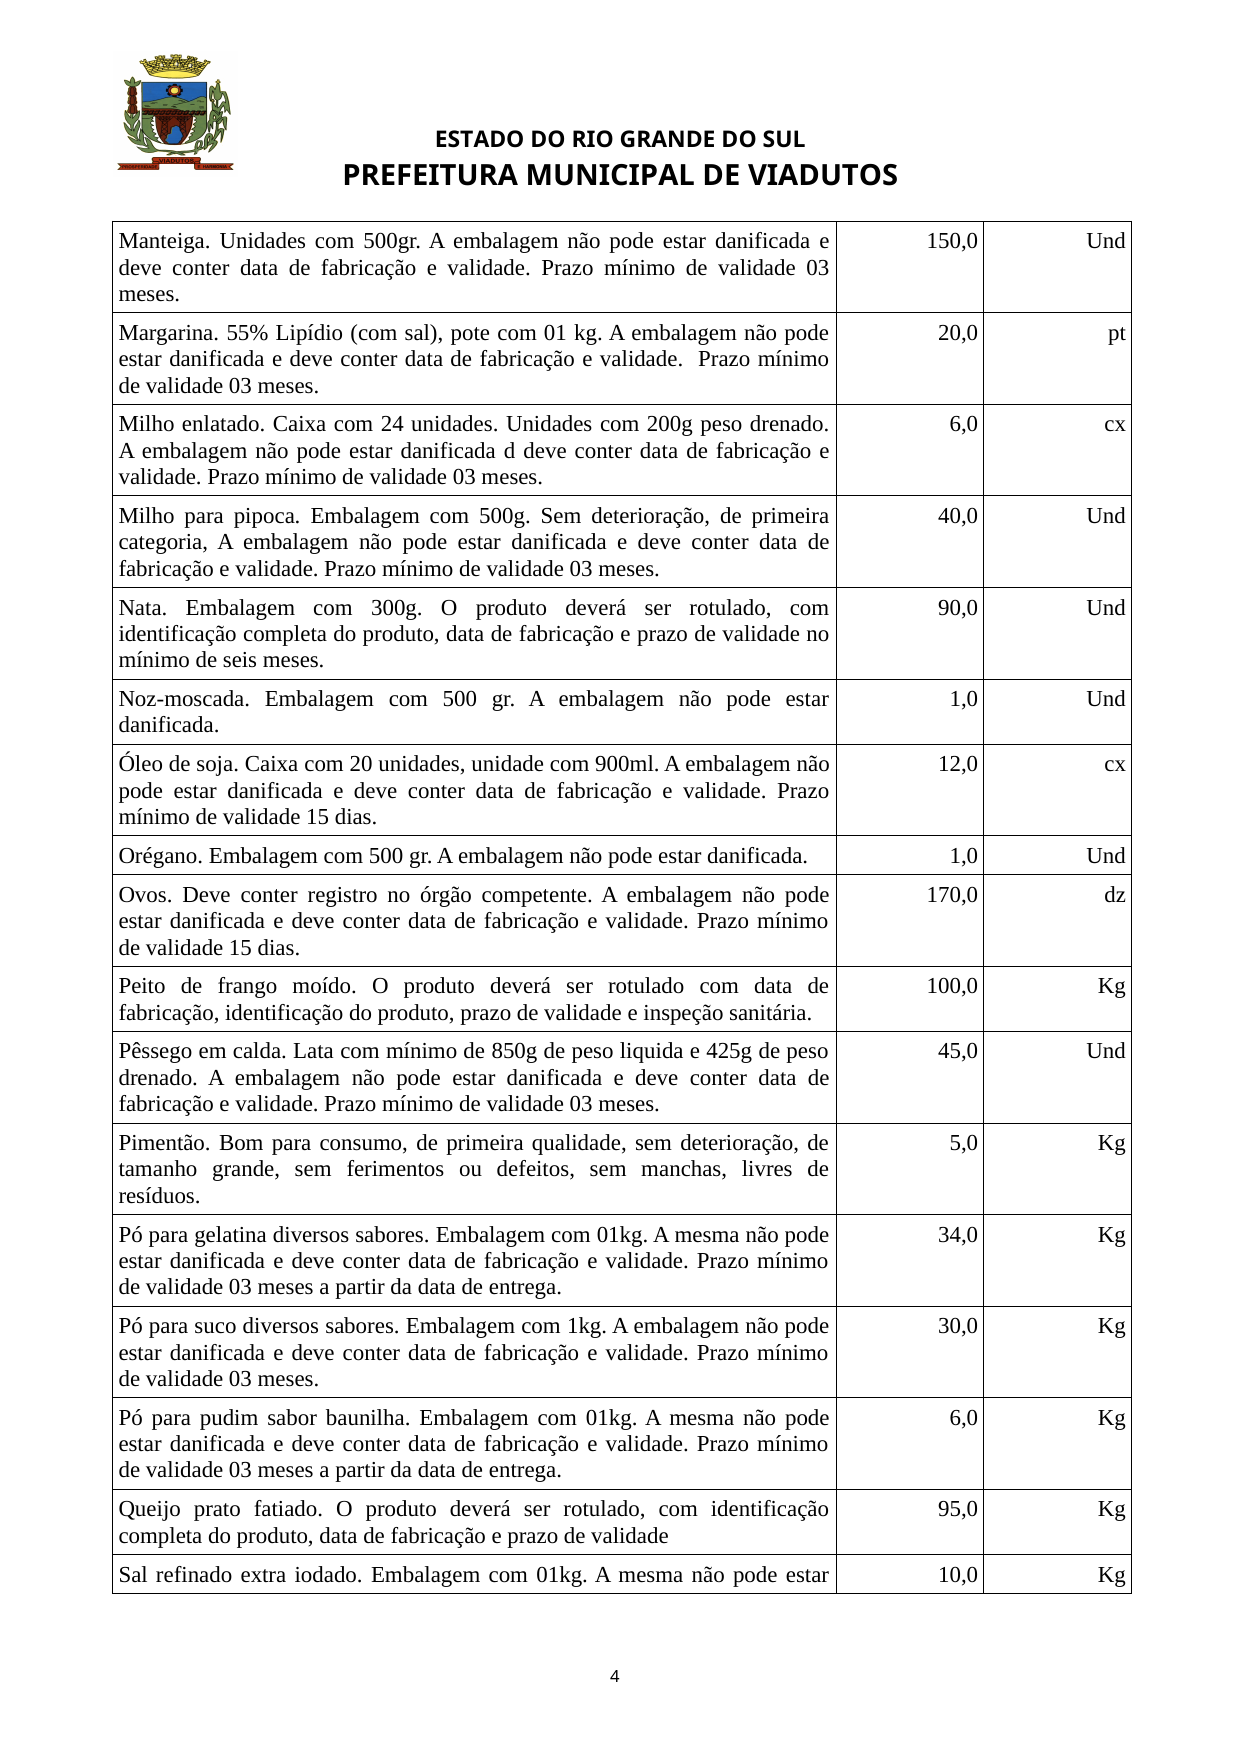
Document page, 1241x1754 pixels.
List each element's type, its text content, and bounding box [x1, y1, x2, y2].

table_cell Pó para pudim sabor baunilha. Embalagem com 01kg. A mesma não pode estar danificada e deve conter data de fabricação e validade. Prazo mínimo de validade 03 meses a partir da data de entrega. [113, 1398, 836, 1489]
table_cell 10,0 [837, 1555, 983, 1593]
table_cell 170,0 [837, 875, 983, 966]
picture [113, 51, 239, 177]
table_cell 40,0 [837, 496, 983, 587]
table_cell dz [984, 875, 1131, 966]
table_cell Óleo de soja. Caixa com 20 unidades, unidade com 900ml. A embalagem não pode estar danificada e deve conter data de fabricação e validade. Prazo mínimo de validade 15 dias. [113, 745, 836, 835]
table_cell Und [984, 588, 1131, 678]
table_cell Kg [984, 1215, 1131, 1306]
table_cell Milho enlatado. Caixa com 24 unidades. Unidades com 200g peso drenado. A embalagem não pode estar danificada d deve conter data de fabricação e validade. Prazo mínimo de validade 03 meses. [113, 405, 836, 495]
table_cell Und [984, 1032, 1131, 1122]
table_cell 100,0 [837, 967, 983, 1031]
table_cell 95,0 [837, 1490, 983, 1554]
table_cell pt [984, 313, 1131, 404]
table_cell cx [984, 405, 1131, 495]
table_cell Ovos. Deve conter registro no órgão competente. A embalagem não pode estar danificada e deve conter data de fabricação e validade. Prazo mínimo de validade 15 dias. [113, 875, 836, 966]
table_cell Kg [984, 1307, 1131, 1397]
table_cell Und [984, 496, 1131, 587]
table_cell Kg [984, 967, 1131, 1031]
table_cell 12,0 [837, 745, 983, 835]
table_cell 1,0 [837, 836, 983, 874]
table_cell 5,0 [837, 1124, 983, 1214]
table_cell Margarina. 55% Lipídio (com sal), pote com 01 kg. A embalagem não pode estar danificada e deve conter data de fabricação e validade. Prazo mínimo de validade 03 meses. [113, 313, 836, 404]
table_cell Peito de frango moído. O produto deverá ser rotulado com data de fabricação, identificação do produto, prazo de validade e inspeção sanitária. [113, 967, 836, 1031]
table_cell 90,0 [837, 588, 983, 678]
table_cell Und [984, 222, 1131, 312]
table_cell Pó para gelatina diversos sabores. Embalagem com 01kg. A mesma não pode estar danificada e deve conter data de fabricação e validade. Prazo mínimo de validade 03 meses a partir da data de entrega. [113, 1215, 836, 1306]
table_cell 150,0 [837, 222, 983, 312]
table_cell Und [984, 680, 1131, 744]
table_cell 6,0 [837, 1398, 983, 1489]
table_cell Orégano. Embalagem com 500 gr. A embalagem não pode estar danificada. [113, 836, 836, 874]
table_cell Pimentão. Bom para consumo, de primeira qualidade, sem deterioração, de tamanho grande, sem ferimentos ou defeitos, sem manchas, livres de resíduos. [113, 1124, 836, 1214]
table_cell Nata. Embalagem com 300g. O produto deverá ser rotulado, com identificação completa do produto, data de fabricação e prazo de validade no mínimo de seis meses. [113, 588, 836, 678]
table_cell 30,0 [837, 1307, 983, 1397]
table_cell Und [984, 836, 1131, 874]
table_cell Pêssego em calda. Lata com mínimo de 850g de peso liquida e 425g de peso drenado. A embalagem não pode estar danificada e deve conter data de fabricação e validade. Prazo mínimo de validade 03 meses. [113, 1032, 836, 1122]
table_cell Kg [984, 1124, 1131, 1214]
table_cell 20,0 [837, 313, 983, 404]
table_cell Manteiga. Unidades com 500gr. A embalagem não pode estar danificada e deve conter data de fabricação e validade. Prazo mínimo de validade 03 meses. [113, 222, 836, 312]
table_cell 1,0 [837, 680, 983, 744]
table_cell 6,0 [837, 405, 983, 495]
table_cell cx [984, 745, 1131, 835]
table_cell 34,0 [837, 1215, 983, 1306]
table_cell Kg [984, 1490, 1131, 1554]
table_cell Pó para suco diversos sabores. Embalagem com 1kg. A embalagem não pode estar danificada e deve conter data de fabricação e validade. Prazo mínimo de validade 03 meses. [113, 1307, 836, 1397]
table_cell Noz-moscada. Embalagem com 500 gr. A embalagem não pode estar danificada. [113, 680, 836, 744]
table_cell 45,0 [837, 1032, 983, 1122]
table_cell Milho para pipoca. Embalagem com 500g. Sem deterioração, de primeira categoria, A embalagem não pode estar danificada e deve conter data de fabricação e validade. Prazo mínimo de validade 03 meses. [113, 496, 836, 587]
table_cell Queijo prato fatiado. O produto deverá ser rotulado, com identificação completa do produto, data de fabricação e prazo de validade [113, 1490, 836, 1554]
table_cell Kg [984, 1398, 1131, 1489]
table_cell Kg [984, 1555, 1131, 1593]
